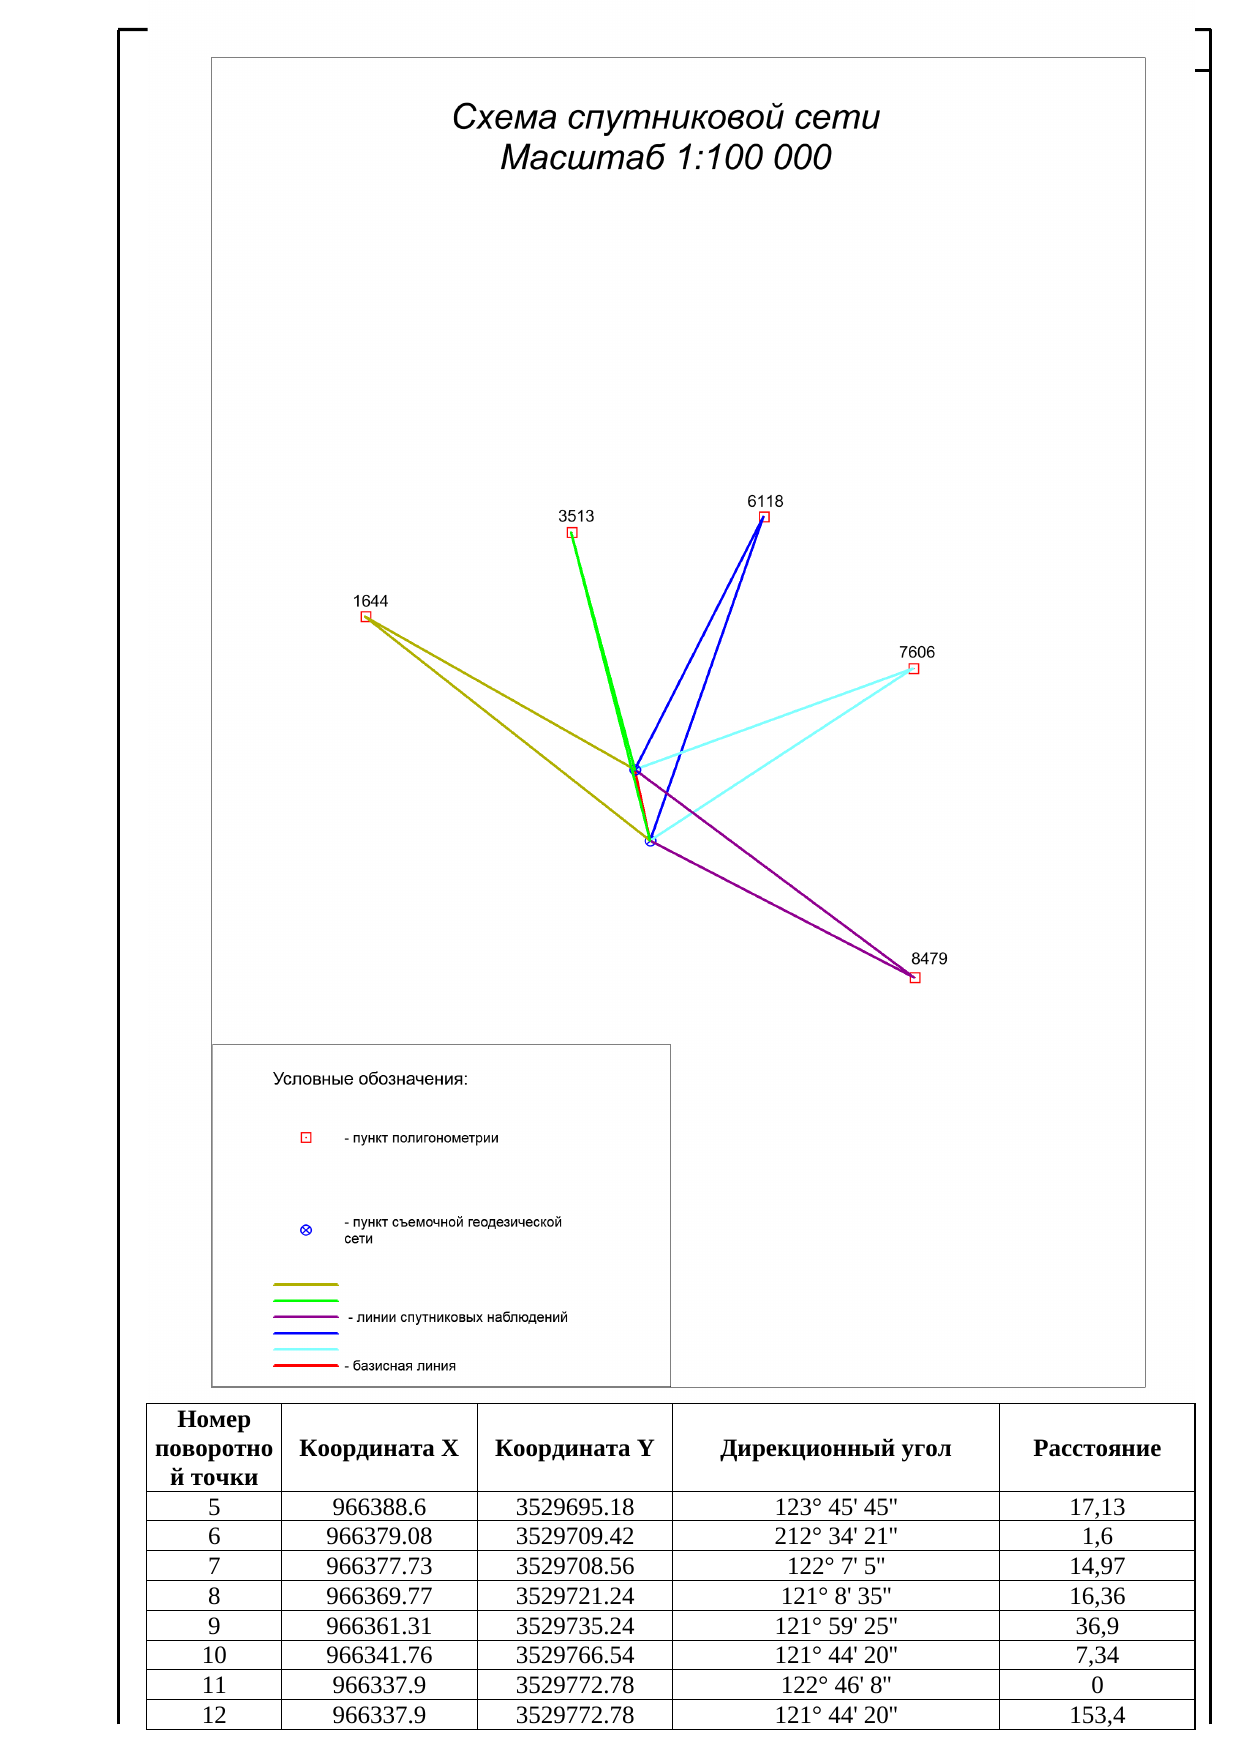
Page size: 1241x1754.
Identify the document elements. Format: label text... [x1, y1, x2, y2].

table_cell 36,9 [1000, 1611, 1194, 1639]
table_cell 10 [147, 1641, 281, 1669]
table_cell 122° 7' 5'' [673, 1551, 999, 1580]
table_cell 966379.08 [282, 1521, 477, 1550]
table_cell 121° 44' 20'' [673, 1700, 999, 1729]
table_cell 11 [147, 1670, 281, 1699]
table_cell 966337.9 [282, 1700, 477, 1729]
table_cell 153,4 [1000, 1700, 1194, 1729]
table_cell 3529709.42 [478, 1521, 672, 1550]
table_cell 7,34 [1000, 1641, 1194, 1669]
table_cell 966341.76 [282, 1641, 477, 1669]
table_cell 7 [147, 1551, 281, 1580]
table_cell 14,97 [1000, 1551, 1194, 1580]
table_cell 17,13 [1000, 1492, 1194, 1520]
table_header Номер поворотной точки [147, 1404, 281, 1491]
table_cell 3529721.24 [478, 1581, 672, 1610]
picture [147, 0, 1195, 1403]
table_header Дирекционный угол [673, 1404, 999, 1491]
table_header Координата Y [478, 1404, 672, 1491]
table_cell 3529708.56 [478, 1551, 672, 1580]
table_cell 3529766.54 [478, 1641, 672, 1669]
table_cell 8 [147, 1581, 281, 1610]
table_cell 121° 8' 35'' [673, 1581, 999, 1610]
table_cell 212° 34' 21'' [673, 1521, 999, 1550]
table_cell 0 [1000, 1670, 1194, 1699]
table_cell 5 [147, 1492, 281, 1520]
table_header Координата X [282, 1404, 477, 1491]
table_cell 121° 59' 25'' [673, 1611, 999, 1639]
table_header Расстояние [1000, 1404, 1194, 1491]
table_cell 966369.77 [282, 1581, 477, 1610]
table_cell 12 [147, 1700, 281, 1729]
table_cell 3529772.78 [478, 1670, 672, 1699]
table_cell 966377.73 [282, 1551, 477, 1580]
table_cell 1,6 [1000, 1521, 1194, 1550]
table_cell 3529735.24 [478, 1611, 672, 1639]
table_cell 122° 46' 8'' [673, 1670, 999, 1699]
table_cell 9 [147, 1611, 281, 1639]
table_cell 966361.31 [282, 1611, 477, 1639]
table_cell 3529695.18 [478, 1492, 672, 1520]
table_cell 16,36 [1000, 1581, 1194, 1610]
table_cell 121° 44' 20'' [673, 1641, 999, 1669]
table_cell 3529772.78 [478, 1700, 672, 1729]
table_cell 123° 45' 45'' [673, 1492, 999, 1520]
table_cell 6 [147, 1521, 281, 1550]
table_cell 966388.6 [282, 1492, 477, 1520]
table_cell 966337.9 [282, 1670, 477, 1699]
